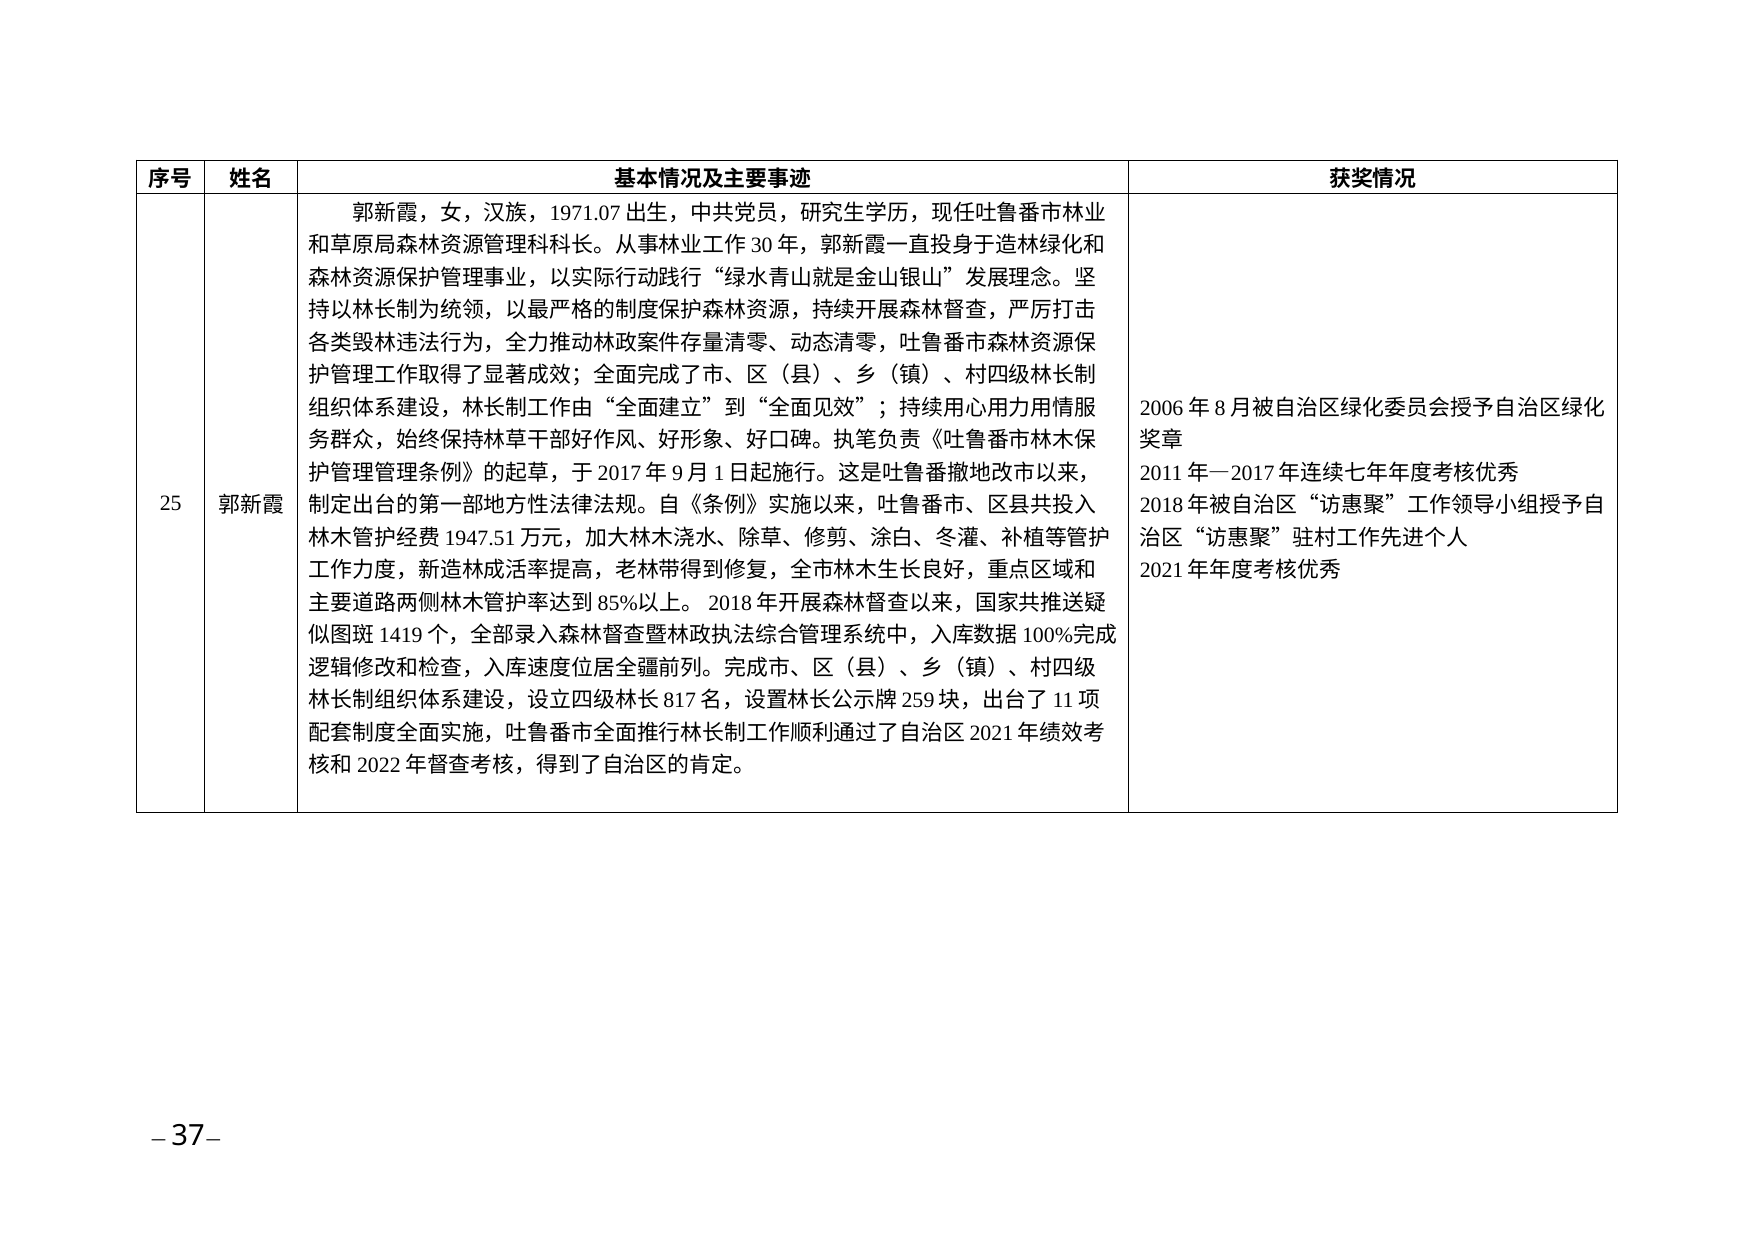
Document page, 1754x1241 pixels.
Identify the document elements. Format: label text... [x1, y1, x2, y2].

table_cell 郭新霞 [205, 194, 297, 812]
table_cell 2006年8月被自治区绿化委员会授予自治区绿化奖章 2011年—2017年连续七年年度考核优秀 2018年被自治区“访惠聚”工作领导小组授予自治区“访惠聚”驻村工作先进个人 2021年年度考核优秀 [1129, 194, 1617, 812]
table_cell 郭新霞，女，汉族，1971.07出生，中共党员，研究生学历，现任吐鲁番市林业和草原局森林资源管理科科长。从事林业工作30年，郭新霞一直投身于造林绿化和森林资源保护管理事业，以实际行动践行“绿水青山就是金山银山”发展理念。坚持以林长制为统领，以最严格的制度保护森林资源，持续开展森林督查，严厉打击各类毁林违法行为，全力推动林政案件存量清零、动态清零，吐鲁番市森林资源保护管理工作取得了显著成效；全面完成了市、区（县）、乡（镇）、村四级林长制组织体系建设，林长制工作由“全面建立”到“全面见效”；持续用心用力用情服务群众，始终保持林草干部好作风、好形象、好口碑。执笔负责《吐鲁番市林木保护管理管理条例》的起草，于2017年9月1日起施行。这是吐鲁番撤地改市以来，制定出台的第一部地方性法律法规。自《条例》实施以来，吐鲁番市、区县共投入林木管护经费1947.51万元，加大林木浇水、除草、修剪、涂白、冬灌、补植等管护工作力度，新造林成活率提高，老林带得到修复，全市林木生长良好，重点区域和主要道路两侧林木管护率达到85%以上。 2018年开展森林督查以来，国家共推送疑似图斑1419个，全部录入森林督查暨林政执法综合管理系统中，入库数据100%完成逻辑修改和检查，入库速度位居全疆前列。完成市、区（县）、乡（镇）、村四级林长制组织体系建设，设立四级林长817名，设置林长公示牌259块，出台了11项配套制度全面实施，吐鲁番市全面推行林长制工作顺利通过了自治区2021年绩效考核和2022年督查考核，得到了自治区的肯定。 [298, 194, 1128, 812]
table_header 姓名 [205, 161, 297, 193]
table_header 序号 [137, 161, 204, 193]
table_cell 25 [137, 194, 204, 812]
table_header 基本情况及主要事迹 [298, 161, 1128, 193]
table_header 获奖情况 [1129, 161, 1617, 193]
